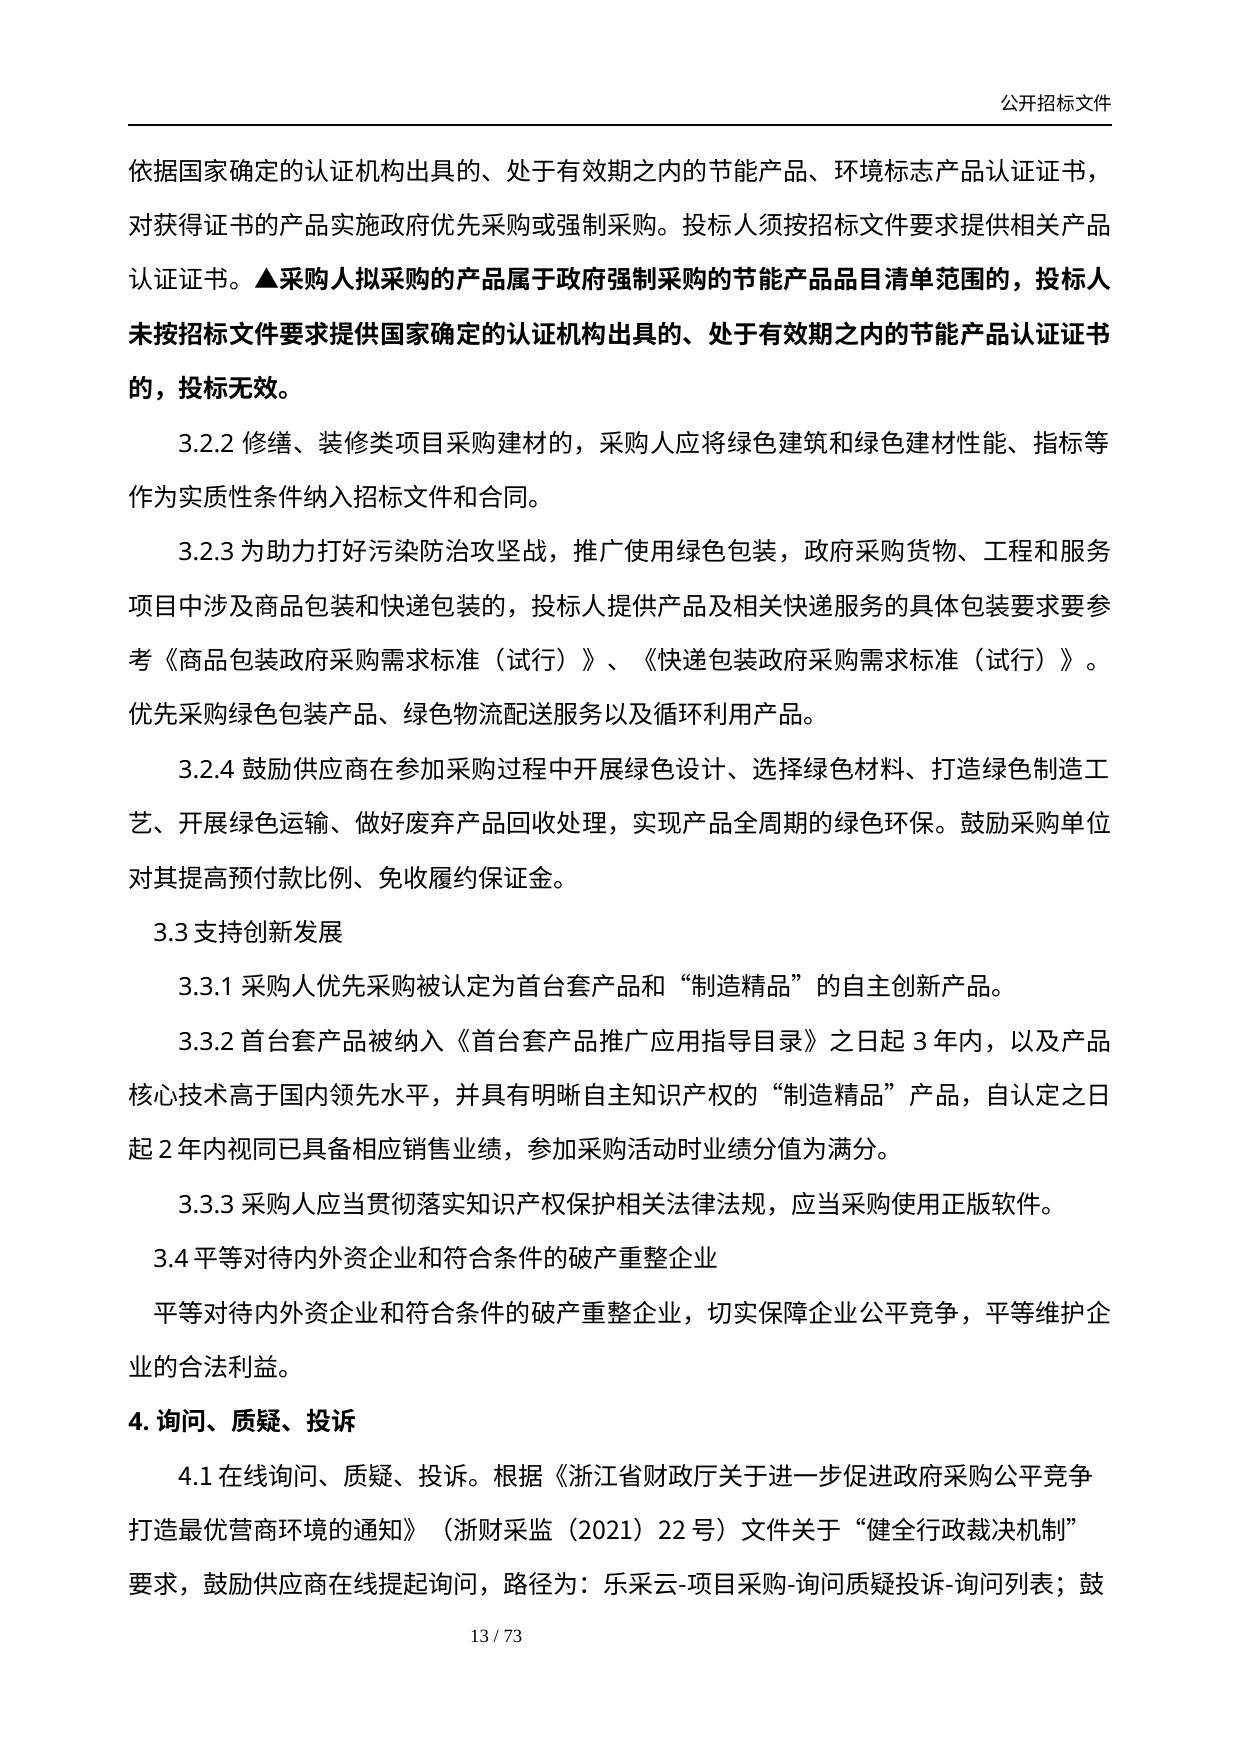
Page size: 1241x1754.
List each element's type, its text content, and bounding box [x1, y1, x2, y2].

text 3.2.4 鼓励供应商在参加采购过程中开展绿色设计、选择绿色材料、打造绿色制造工艺、开展绿色运输、做好废弃产品回收处理，实现产品全周期的绿色环保。鼓励采购单位对其提高预付款比例、免收履约保证金。 [128, 749, 1112, 894]
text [128, 1456, 1112, 1601]
text 3.2.3为助力打好污染防治攻坚战，推广使用绿色包装，政府采购货物、工程和服务项目中涉及商品包装和快递包装的，投标人提供产品及相关快递服务的具体包装要求要参考《商品包装政府采购需求标准（试行）》、《快递包装政府采购需求标准（试行）》。优先采购绿色包装产品、绿色物流配送服务以及循环利用产品。 [128, 532, 1112, 731]
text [128, 151, 1112, 405]
text 平等对待内外资企业和符合条件的破产重整企业，切实保障企业公平竞争，平等维护企业的合法利益。 4. 询问、质疑、投诉 [128, 1293, 1112, 1438]
text 3.4平等对待内外资企业和符合条件的破产重整企业 [128, 1239, 1112, 1275]
text 3.2.2 修缮、装修类项目采购建材的，采购人应将绿色建筑和绿色建材性能、指标等作为实质性条件纳入招标文件和合同。 [128, 423, 1112, 514]
text 3.3.2首台套产品被纳入《首台套产品推广应用指导目录》之日起3年内，以及产品核心技术高于国内领先水平，并具有明晰自主知识产权的“制造精品”产品，自认定之日起2年内视同已具备相应销售业绩，参加采购活动时业绩分值为满分。 [128, 1021, 1112, 1166]
text 3.3.1 采购人优先采购被认定为首台套产品和“制造精品”的自主创新产品。 [128, 967, 1112, 1003]
text 3.3支持创新发展 [128, 912, 1112, 949]
text 3.3.3 采购人应当贯彻落实知识产权保护相关法律法规，应当采购使用正版软件。 [128, 1184, 1112, 1221]
